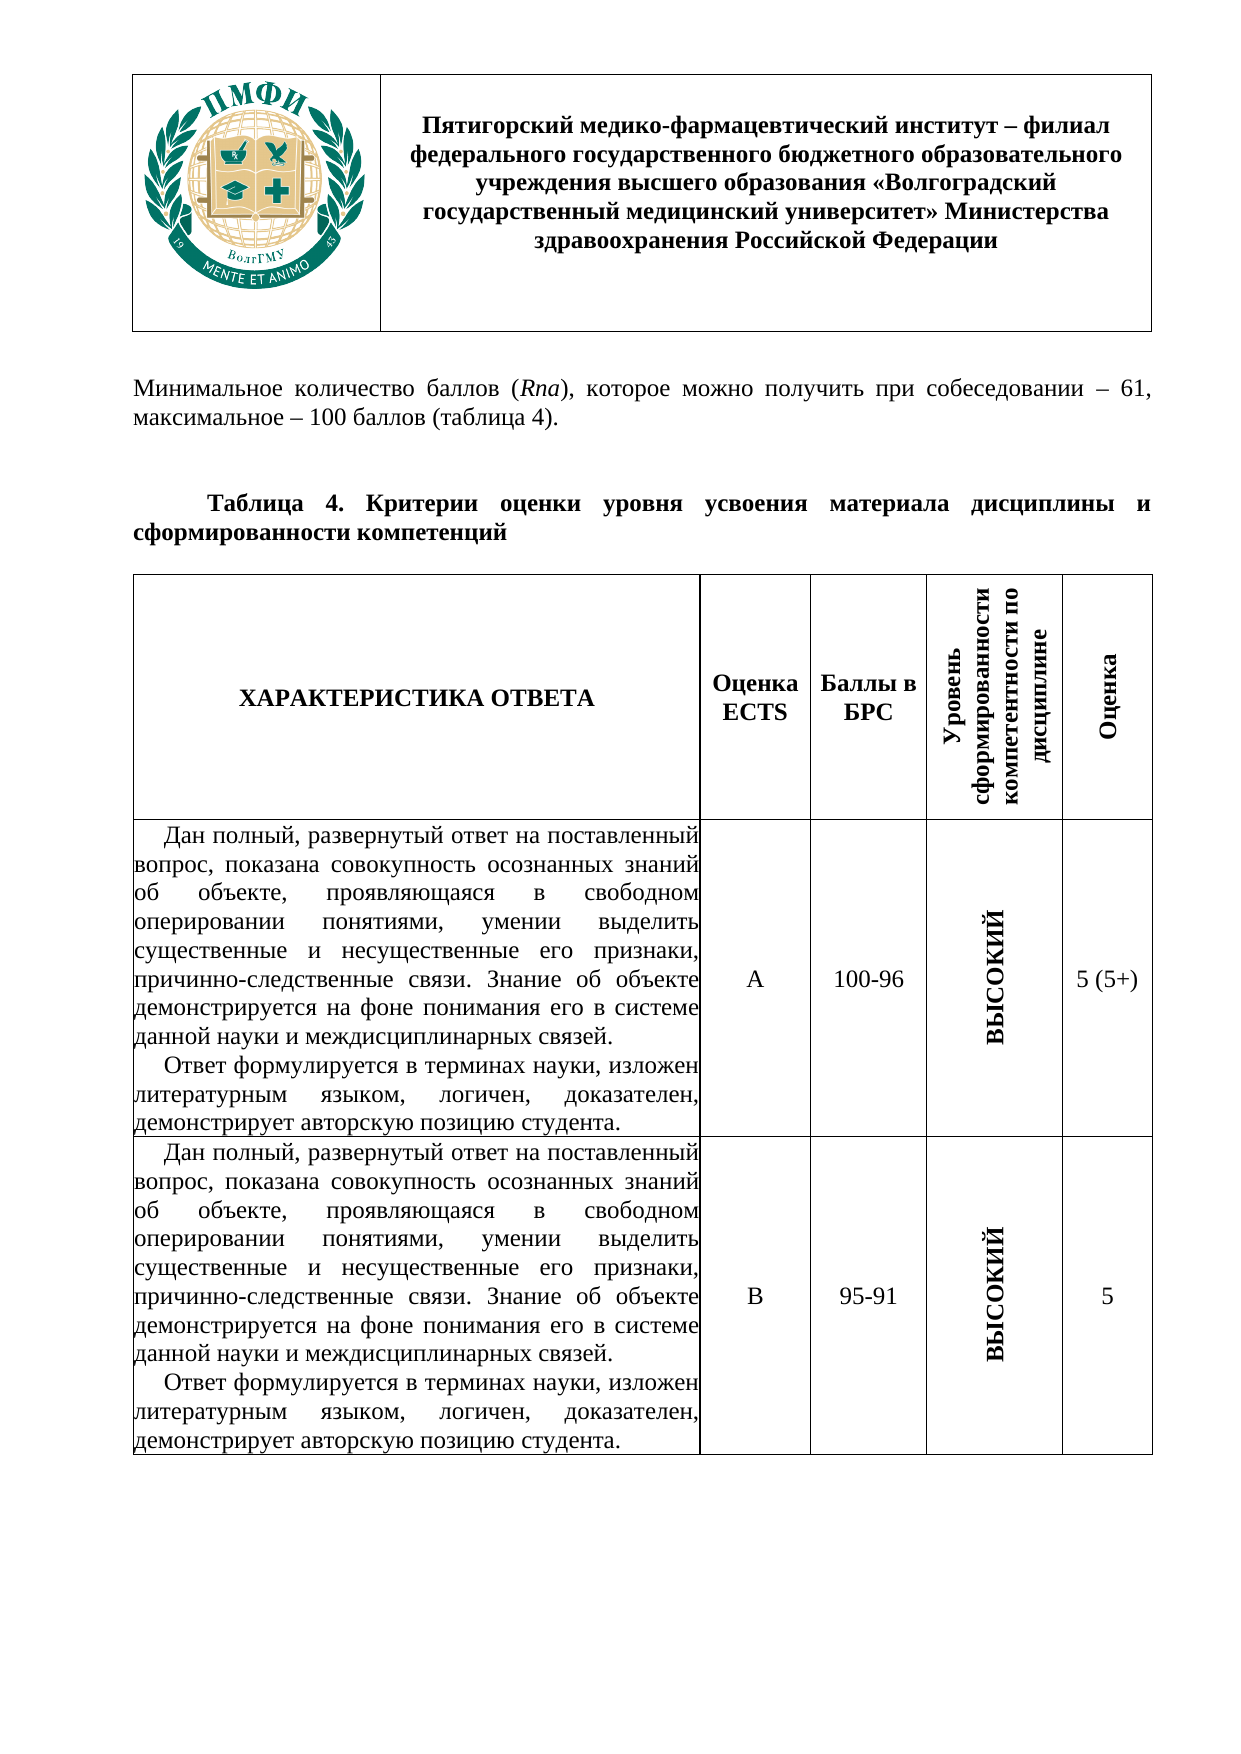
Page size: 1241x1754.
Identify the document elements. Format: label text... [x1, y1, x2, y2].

table_cell 95-91 [811, 1137, 926, 1453]
table_cell 100-96 [811, 820, 926, 1136]
table_header Уровень сформированности компетентности по дисциплине [927, 575, 1062, 819]
table_cell ВЫСОКИЙ [927, 1137, 1062, 1453]
table_header Оценка ЕСТS [701, 575, 810, 819]
table_header ХАРАКТЕРИСТИКА ОТВЕТА [134, 575, 699, 819]
table_cell В [701, 1137, 810, 1453]
text Таблица 4. Критерии оценки уровня усвоения материала дисциплины и сформированности компетенций [133, 488, 1152, 545]
table_cell Дан полный, развернутый ответ на поставленный вопрос, показана совокупность осознанных знаний об объекте, проявляющаяся в свободном оперировании понятиями, умении выделить существенные и несущественные его признаки, причинно-следственные связи. Знание об объекте демонстрируется на фоне понимания его в системе данной науки и междисциплинарных связей. Ответ формулируется в терминах науки, изложен литературным языком, логичен, доказателен, демонстрирует авторскую позицию студента. [134, 1137, 699, 1453]
table_header Оценка [1063, 575, 1152, 819]
picture [144, 81, 368, 289]
table_cell А [701, 820, 810, 1136]
table_cell 5 [1063, 1137, 1152, 1453]
table_header Баллы в БРС [811, 575, 926, 819]
table_cell ВЫСОКИЙ [927, 820, 1062, 1136]
table_cell Дан полный, развернутый ответ на поставленный вопрос, показана совокупность осознанных знаний об объекте, проявляющаяся в свободном оперировании понятиями, умении выделить существенные и несущественные его признаки, причинно-следственные связи. Знание об объекте демонстрируется на фоне понимания его в системе данной науки и междисциплинарных связей. Ответ формулируется в терминах науки, изложен литературным языком, логичен, доказателен, демонстрирует авторскую позицию студента. [134, 820, 699, 1136]
table_cell 5 (5+) [1063, 820, 1152, 1136]
